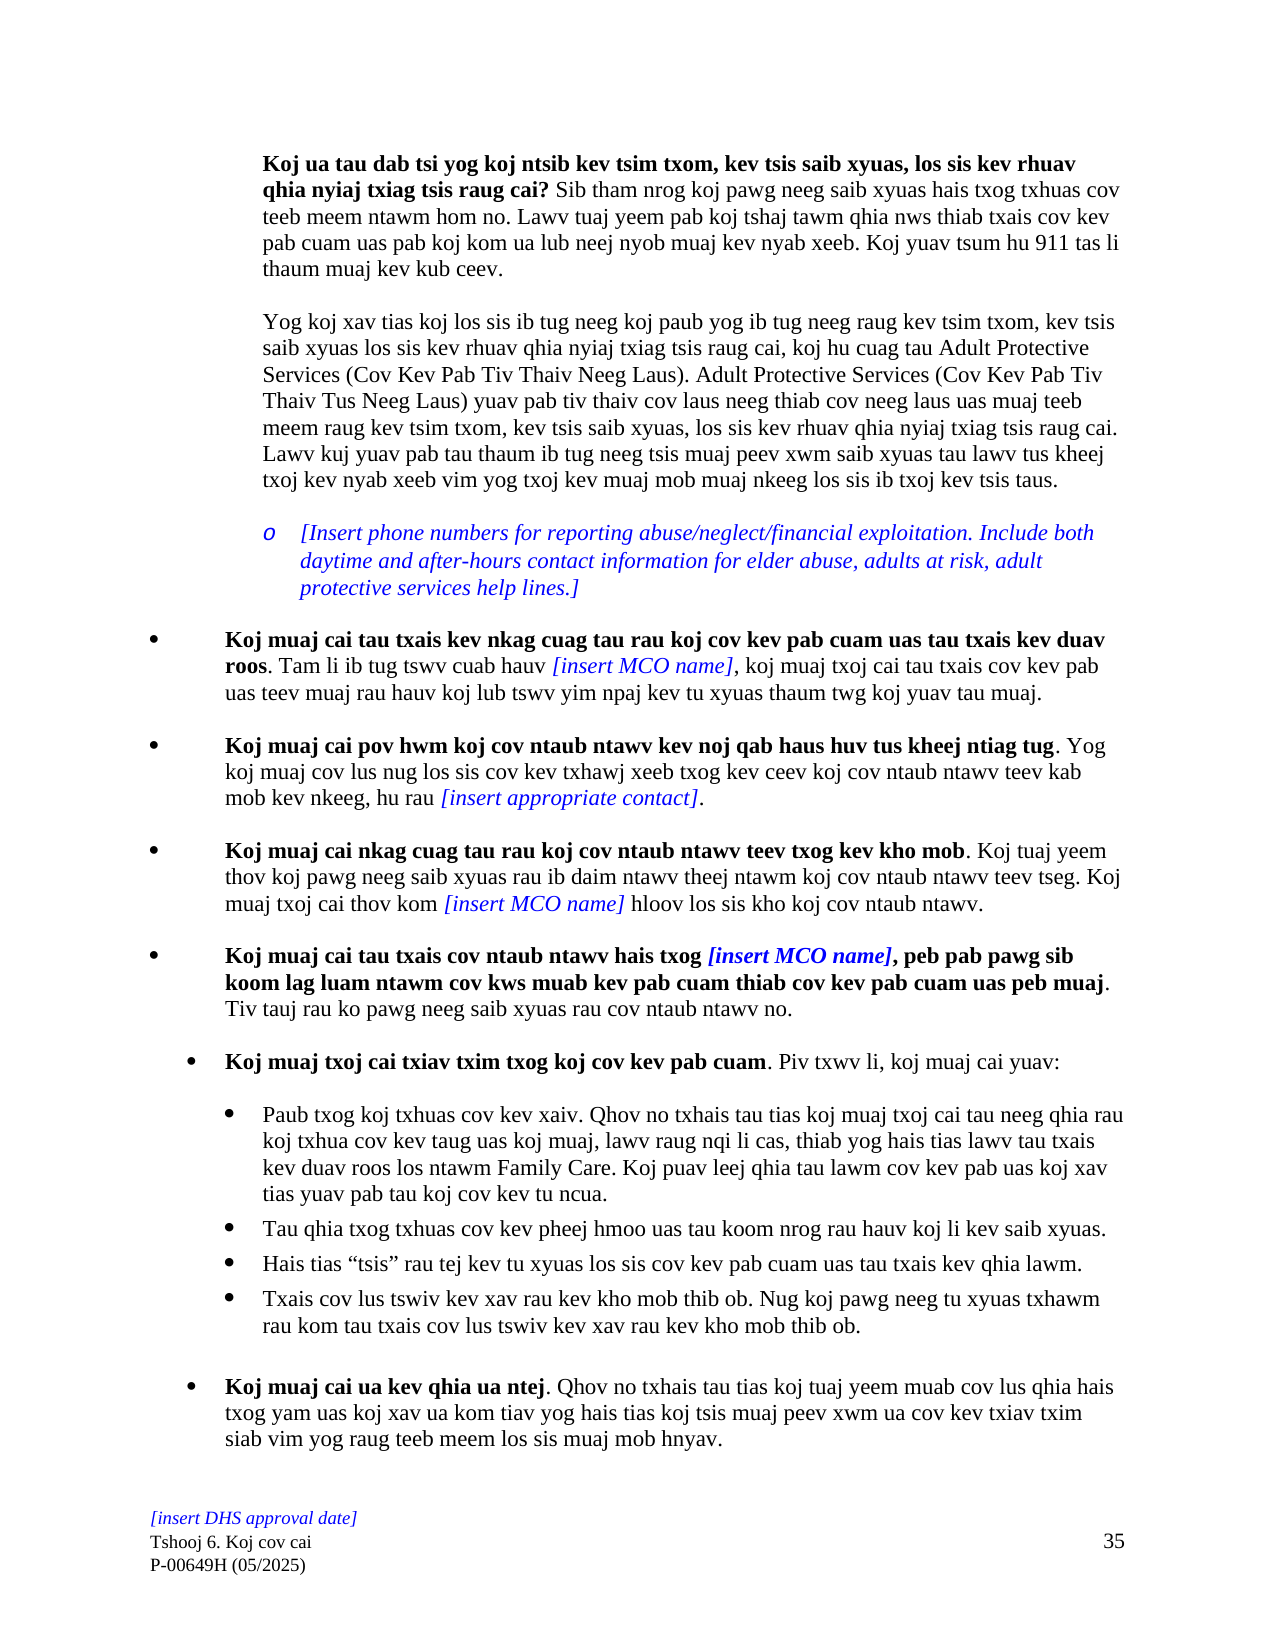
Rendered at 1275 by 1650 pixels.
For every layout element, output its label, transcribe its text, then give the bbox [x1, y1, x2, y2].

list Hais tias “tsis” rau tej kev tu xyuas los sis cov kev pab cuam uas tau txais kev qhia lawm. [225, 1250, 1125, 1277]
text Yog koj xav tias koj los sis ib tug neeg koj paub yog ib tug neeg raug kev tsim txom, kev tsis saib xyuas los sis kev rhuav qhia nyiaj txiag tsis raug cai, koj hu cuag tau Adult Protective Services (Cov Kev Pab Tiv Thaiv Neeg Laus). Adult Protective Services (Cov Kev Pab Tiv Thaiv Tus Neeg Laus) yuav pab tiv thaiv cov laus neeg thiab cov neeg laus uas muaj teeb meem raug kev tsim txom, kev tsis saib xyuas, los sis kev rhuav qhia nyiaj txiag tsis raug cai. Lawv kuj yuav pab tau thaum ib tug neeg tsis muaj peev xwm saib xyuas tau lawv tus kheej txoj kev nyab xeeb vim yog txoj kev muaj mob muaj nkeeg los sis ib txoj kev tsis taus. [262, 308, 1125, 493]
list Koj muaj cai tau txais kev nkag cuag tau rau koj cov kev pab cuam uas tau txais kev duav roos. Tam li ib tug tswv cuab hauv [insert MCO name], koj muaj txoj cai tau txais cov kev pab uas teev muaj rau hauv koj lub tswv yim npaj kev tu xyuas thaum twg koj yuav tau muaj. [150, 626, 1125, 705]
list Koj muaj cai pov hwm koj cov ntaub ntawv kev noj qab haus huv tus kheej ntiag tug. Yog koj muaj cov lus nug los sis cov kev txhawj xeeb txog kev ceev koj cov ntaub ntawv teev kab mob kev nkeeg, hu rau [insert appropriate contact]. [150, 732, 1125, 811]
text Koj ua tau dab tsi yog koj ntsib kev tsim txom, kev tsis saib xyuas, los sis kev rhuav qhia nyiaj txiag tsis raug cai? Sib tham nrog koj pawg neeg saib xyuas hais txog txhuas cov teeb meem ntawm hom no. Lawv tuaj yeem pab koj tshaj tawm qhia nws thiab txais cov kev pab cuam uas pab koj kom ua lub neej nyob muaj kev nyab xeeb. Koj yuav tsum hu 911 tas li thaum muaj kev kub ceev. [262, 150, 1125, 282]
list Koj muaj cai nkag cuag tau rau koj cov ntaub ntawv teev txog kev kho mob. Koj tuaj yeem thov koj pawg neeg saib xyuas rau ib daim ntawv theej ntawm koj cov ntaub ntawv teev tseg. Koj muaj txoj cai thov kom [insert MCO name] hloov los sis kho koj cov ntaub ntawv. [150, 837, 1125, 916]
list Koj muaj txoj cai txiav txim txog koj cov kev pab cuam. Piv txwv li, koj muaj cai yuav: [187, 1048, 1125, 1074]
list Txais cov lus tswiv kev xav rau kev kho mob thib ob. Nug koj pawg neeg tu xyuas txhawm rau kom tau txais cov lus tswiv kev xav rau kev kho mob thib ob. [225, 1285, 1125, 1338]
list Tau qhia txog txhuas cov kev pheej hmoo uas tau koom nrog rau hauv koj li kev saib xyuas. [225, 1215, 1125, 1242]
list [Insert phone numbers for reporting abuse/neglect/financial exploitation. Include both daytime and after-hours contact information for elder abuse, adults at risk, adult protective services help lines.] [262, 519, 1125, 600]
list Koj muaj cai tau txais cov ntaub ntawv hais txog [insert MCO name], peb pab pawg sib koom lag luam ntawm cov kws muab kev pab cuam thiab cov kev pab cuam uas peb muaj. Tiv tauj rau ko pawg neeg saib xyuas rau cov ntaub ntawv no. [150, 942, 1125, 1022]
list Koj muaj cai ua kev qhia ua ntej. Qhov no txhais tau tias koj tuaj yeem muab cov lus qhia hais txog yam uas koj xav ua kom tiav yog hais tias koj tsis muaj peev xwm ua cov kev txiav txim siab vim yog raug teeb meem los sis muaj mob hnyav. [187, 1373, 1125, 1452]
list Paub txog koj txhuas cov kev xaiv. Qhov no txhais tau tias koj muaj txoj cai tau neeg qhia rau koj txhua cov kev taug uas koj muaj, lawv raug nqi li cas, thiab yog hais tias lawv tau txais kev duav roos los ntawm Family Care. Koj puav leej qhia tau lawm cov kev pab uas koj xav tias yuav pab tau koj cov kev tu ncua. [225, 1101, 1125, 1206]
